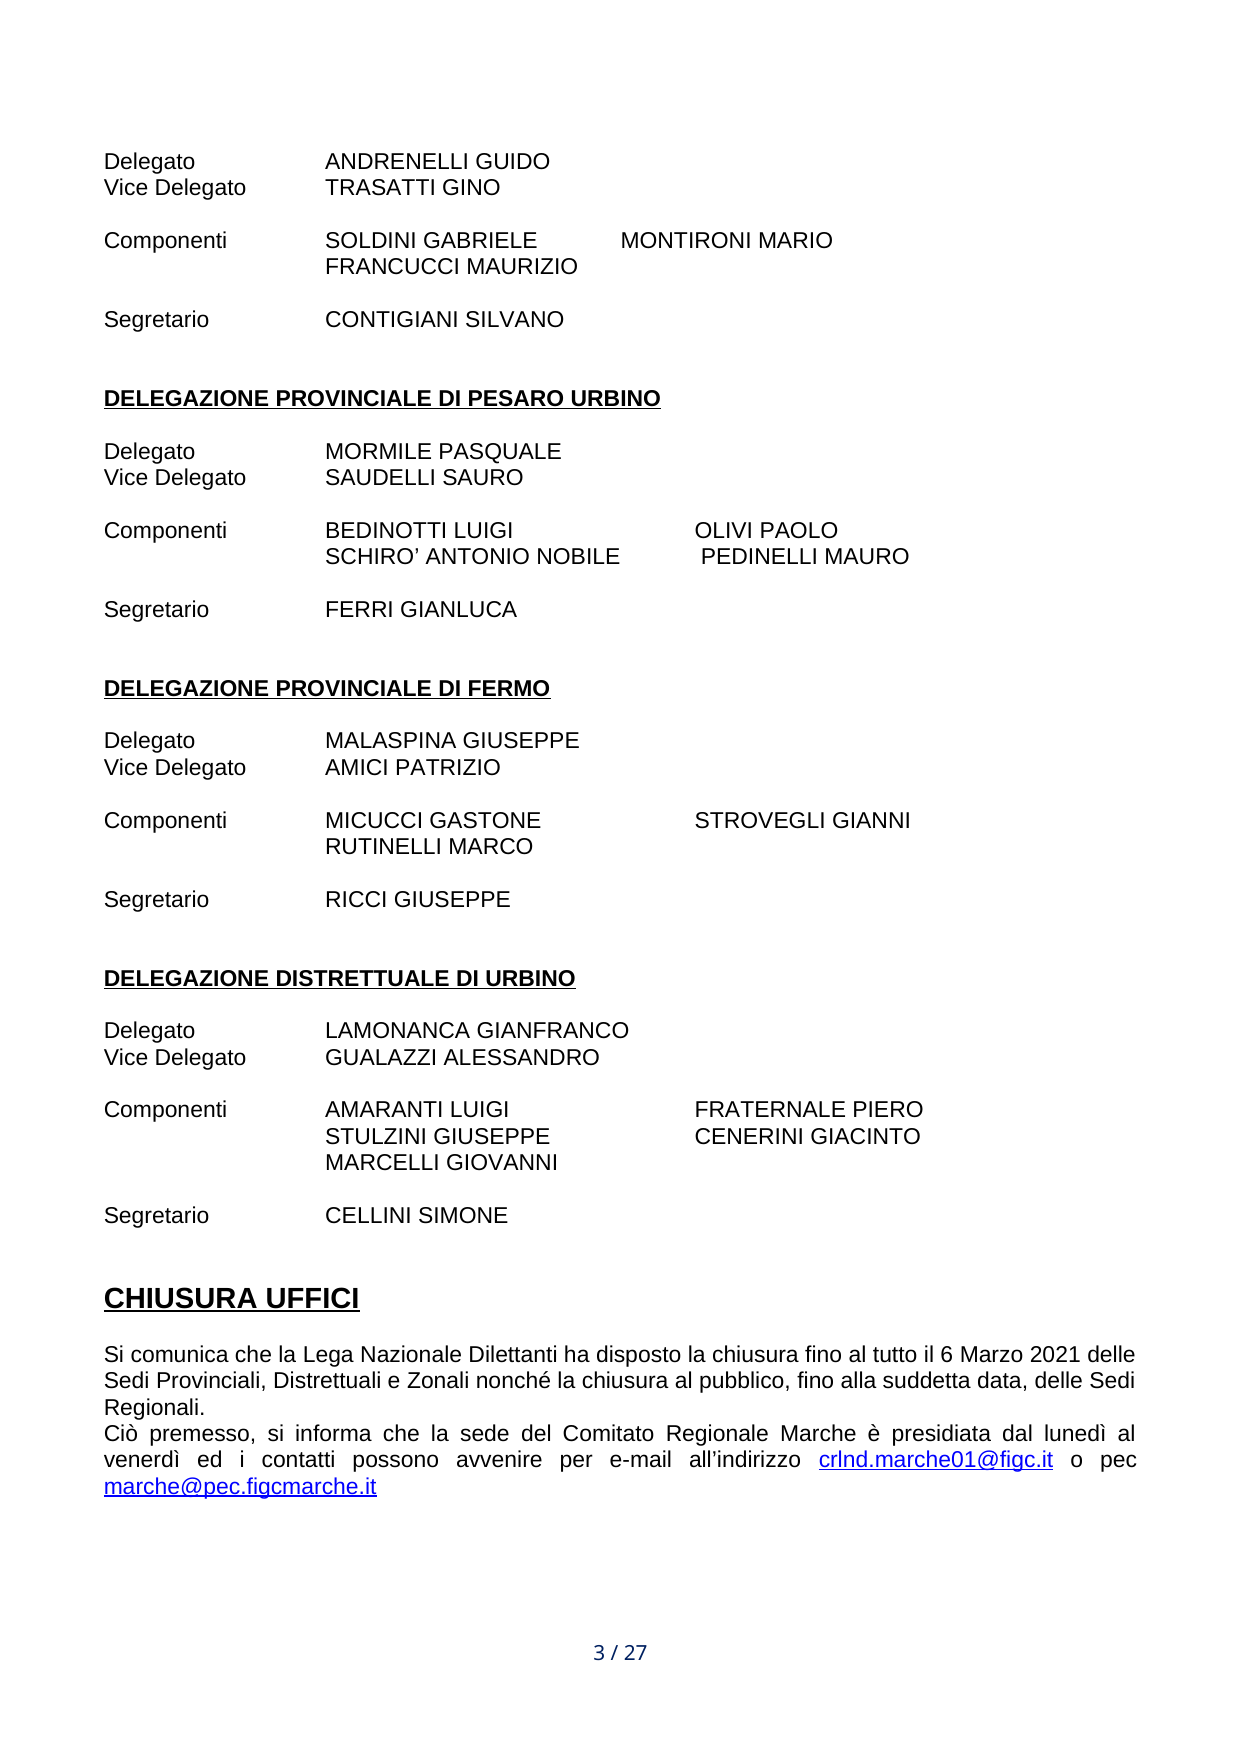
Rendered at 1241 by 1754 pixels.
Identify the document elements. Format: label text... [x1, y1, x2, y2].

text Segretario CONTIGIANI SILVANO [103, 306, 1137, 332]
text FRANCUCCI MAURIZIO [103, 253, 1137, 279]
text Vice Delegato TRASATTI GINO [103, 174, 1137, 200]
text Componenti BEDINOTTI LUIGI OLIVI PAOLO [103, 517, 1137, 543]
text DELEGAZIONE DISTRETTUALE DI URBINO [103, 965, 1137, 991]
text Segretario FERRI GIANLUCA [103, 596, 1137, 622]
text Componenti MICUCCI GASTONE STROVEGLI GIANNI [103, 807, 1137, 833]
text Vice Delegato SAUDELLI SAURO [103, 464, 1137, 490]
text SCHIRO’ ANTONIO NOBILE PEDINELLI MAURO [103, 543, 1137, 569]
text DELEGAZIONE PROVINCIALE DI PESARO URBINO [103, 385, 1137, 411]
text Si comunica che la Lega Nazionale Dilettanti ha disposto la chiusura fino al tutto il 6 Marzo 2021 delle Sedi Provinciali, Distrettuali e Zonali nonché la chiusura al pubblico, fino alla suddetta data, delle Sedi Regionali. [103, 1341, 1137, 1420]
text Delegato MORMILE PASQUALE [103, 438, 1137, 464]
text Ciò premesso, si informa che la sede del Comitato Regionale Marche è presidiata dal lunedì al venerdì ed i contatti possono avvenire per e-mail all’indirizzo crlnd.marche01@figc.it o pec marche@pec.figcmarche.it [103, 1420, 1137, 1499]
text STULZINI GIUSEPPE CENERINI GIACINTO [103, 1123, 1137, 1149]
text Componenti SOLDINI GABRIELE MONTIRONI MARIO [103, 227, 1137, 253]
text CHIUSURA UFFICI [103, 1281, 1137, 1314]
text Segretario RICCI GIUSEPPE [103, 886, 1137, 912]
text MARCELLI GIOVANNI [103, 1149, 1137, 1176]
text DELEGAZIONE PROVINCIALE DI FERMO [103, 675, 1137, 701]
text Segretario CELLINI SIMONE [103, 1202, 1137, 1228]
text Vice Delegato AMICI PATRIZIO [103, 754, 1137, 780]
text Delegato MALASPINA GIUSEPPE [103, 727, 1137, 754]
text Vice Delegato GUALAZZI ALESSANDRO [103, 1044, 1137, 1070]
text RUTINELLI MARCO [251, 833, 1137, 859]
text Delegato LAMONANCA GIANFRANCO [103, 1017, 1137, 1044]
text Delegato ANDRENELLI GUIDO [103, 148, 1137, 174]
text Componenti AMARANTI LUIGI FRATERNALE PIERO [103, 1096, 1137, 1123]
